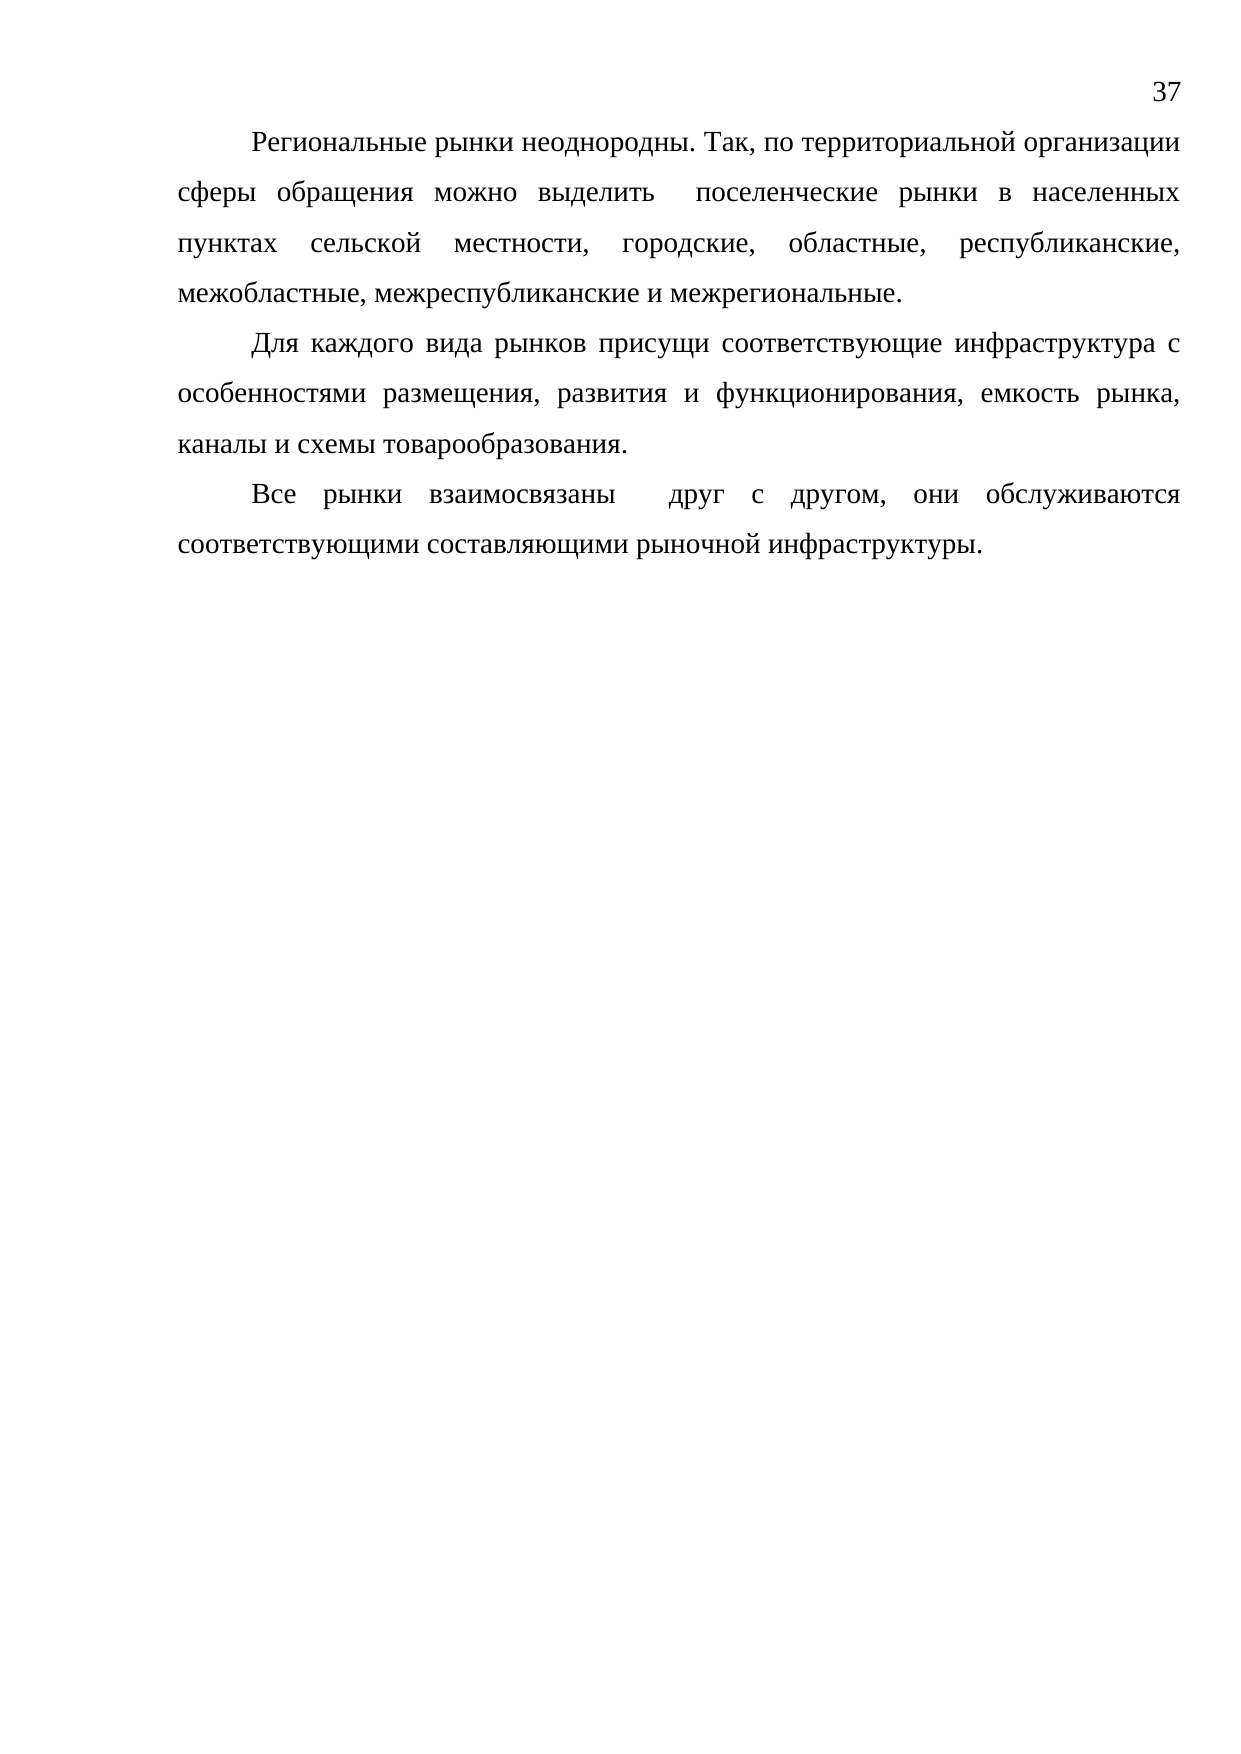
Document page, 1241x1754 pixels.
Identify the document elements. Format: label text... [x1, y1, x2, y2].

text Для каждого вида рынков присущи соответствующие инфраструктура с особенностями размещения, развития и функционирования, емкость рынка, каналы и схемы товарообразования. [177, 325, 1181, 459]
text Региональные рынки неоднородны. Так, по территориальной организации сферы обращения можно выделить поселенческие рынки в населенных пунктах сельской местности, городские, областные, республиканские, межобластные, межреспубликанские и межрегиональные. [177, 124, 1181, 308]
text Все рынки взаимосвязаны друг с другом, они обслуживаются соответствующими составляющими рыночной инфраструктуры. [177, 476, 1181, 560]
